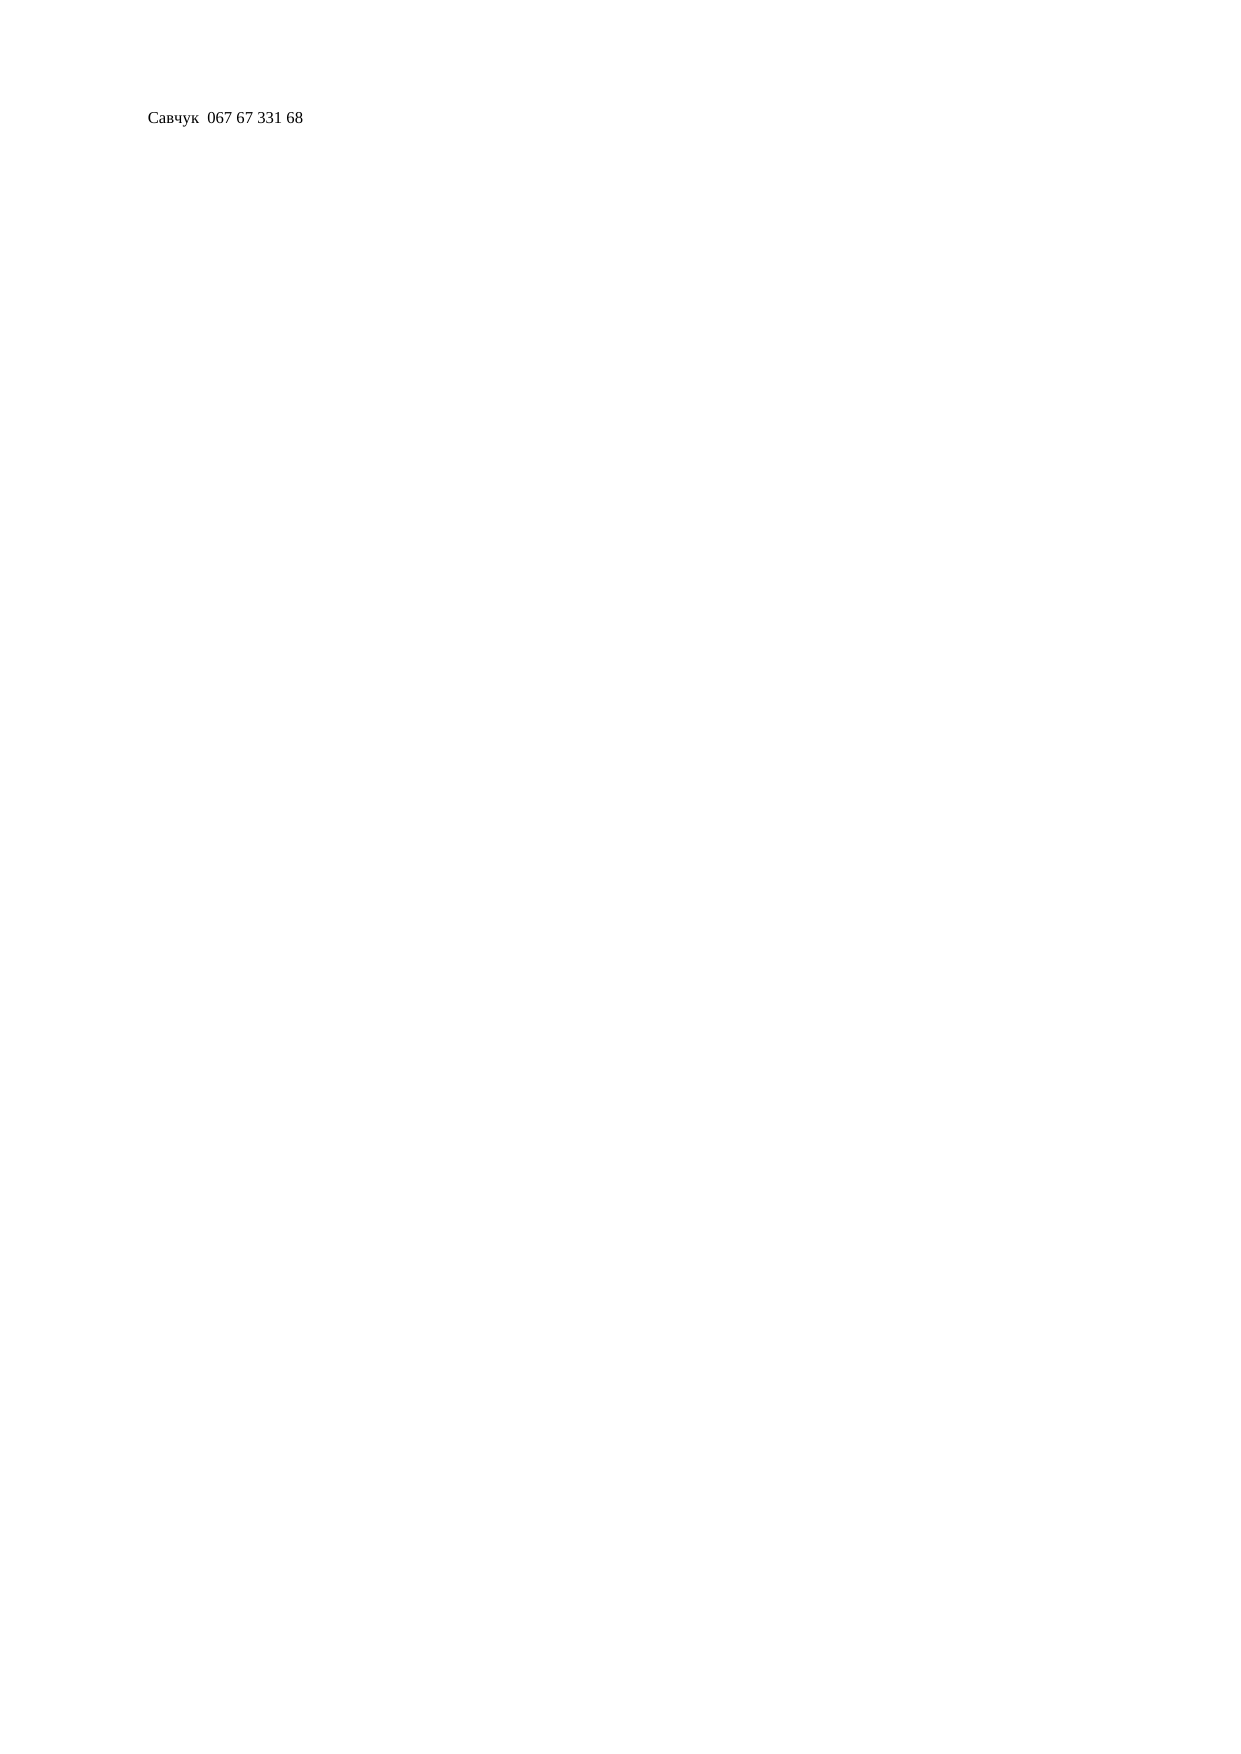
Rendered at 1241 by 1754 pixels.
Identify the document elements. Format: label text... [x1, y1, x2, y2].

text Савчук 067 67 331 68 [207, 108, 1152, 127]
